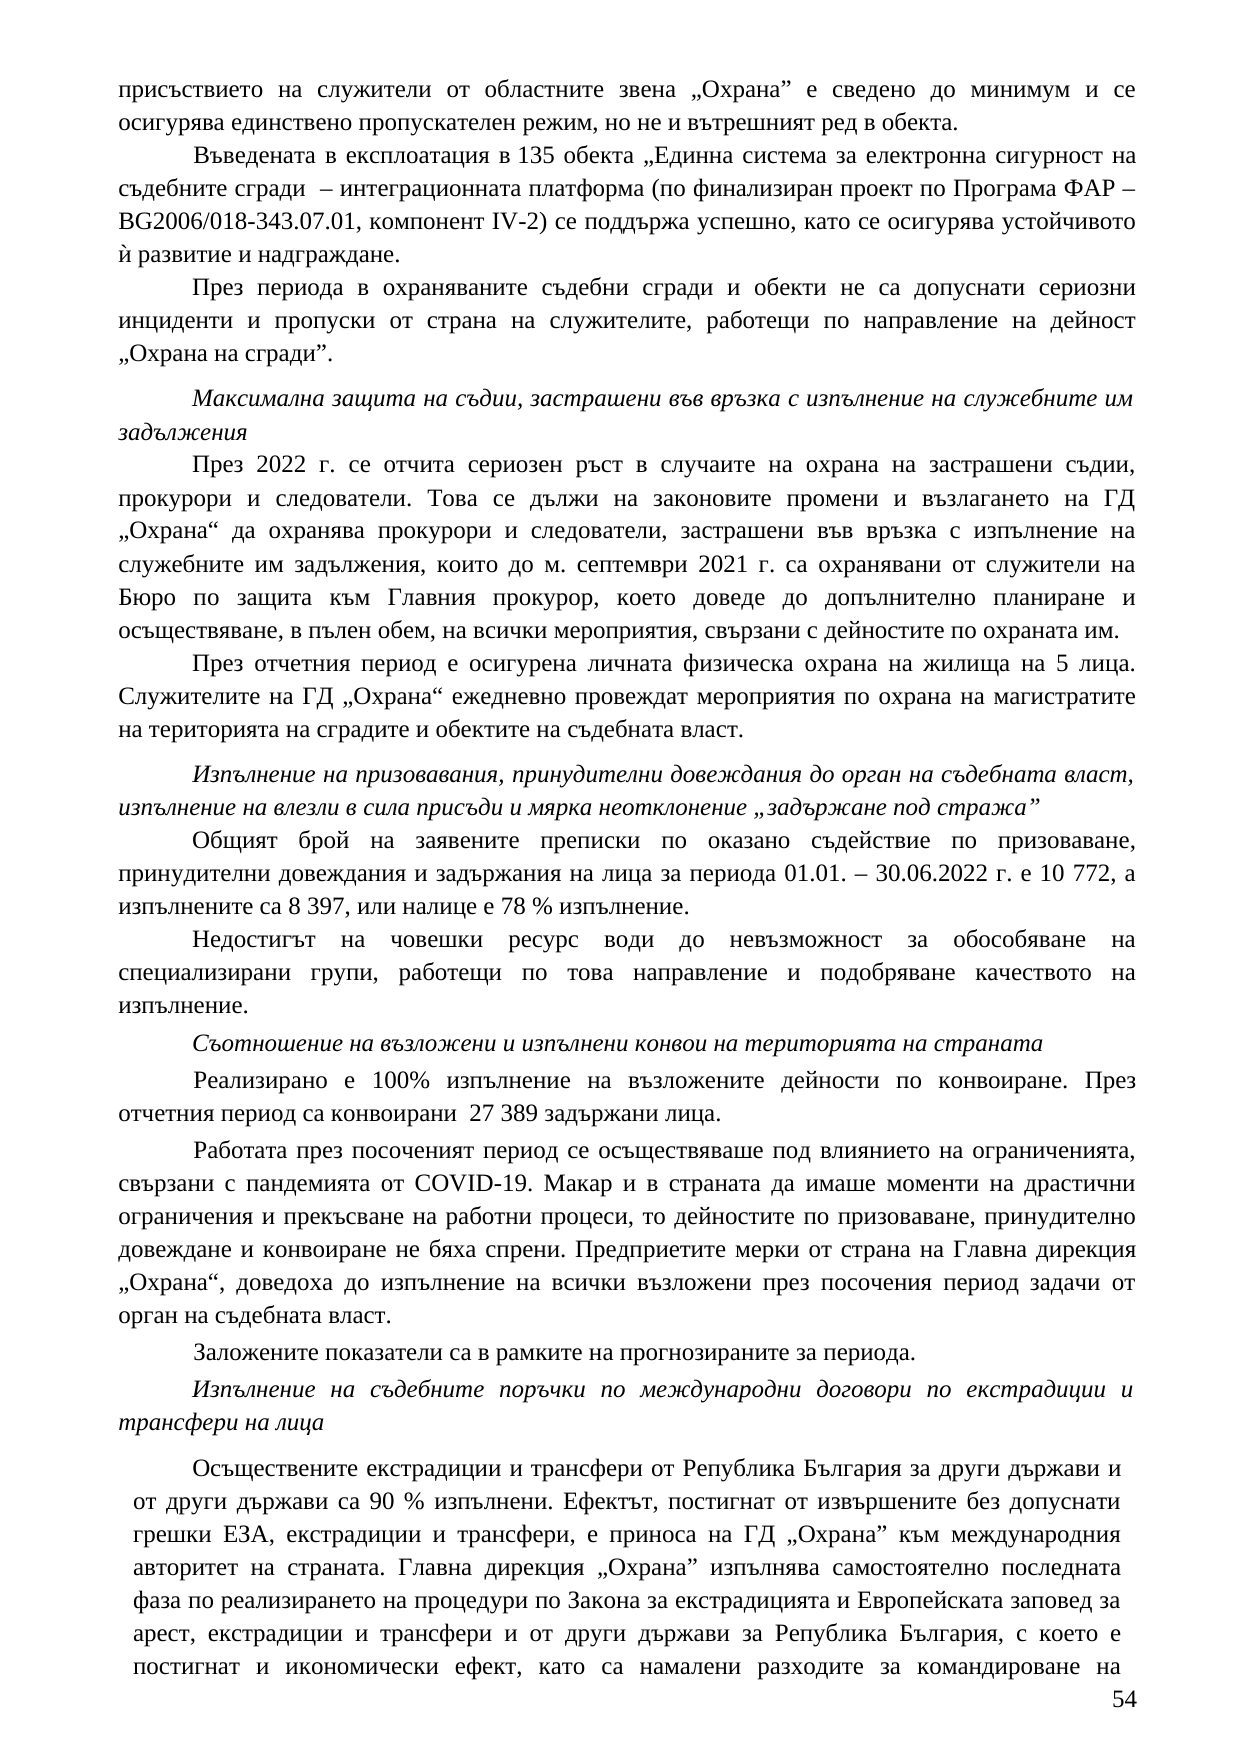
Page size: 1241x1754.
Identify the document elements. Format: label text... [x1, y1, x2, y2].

text През 2022 г. се отчита сериозен ръст в случаите на охрана на застрашени съдии, прокурори и следователи. Това се дължи на законовите промени и възлагането на ГД „Охрана“ да охранява прокурори и следователи, застрашени във връзка с изпълнение на служебните им задължения, които до м. септември 2021 г. са охранявани от служители на Бюро по защита към Главния прокурор, което доведе до допълнително планиране и осъществяване, в пълен обем, на всички мероприятия, свързани с дейностите по охраната им. [118, 449, 1137, 643]
text Въведената в експлоатация в 135 обекта „Единна система за електронна сигурност на съдебните сгради – интеграционната платформа (по финализиран проект по Програма ФАР – BG2006/018-343.07.01, компонент ІV-2) се поддържа успешно, като се осигурява устойчивото ѝ развитие и надграждане. [118, 140, 1137, 268]
text Изпълнение на съдебните поръчки по международни договори по екстрадиции и трансфери на лица [118, 1374, 1137, 1436]
text Реализирано е 100% изпълнение на възложените дейности по конвоиране. През отчетния период са конвоирани 27 389 задържани лица. [118, 1065, 1137, 1127]
text Максимална защита на съдии, застрашени във връзка с изпълнение на служебните им задължения [118, 383, 1137, 445]
text Съотношение на възложени и изпълнени конвои на територията на страната [118, 1028, 1137, 1056]
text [118, 74, 1137, 136]
text През отчетния период е осигурена личната физическа охрана на жилища на 5 лица. Служителите на ГД „Охрана“ ежедневно провеждат мероприятия по охрана на магистратите на територията на сградите и обектите на съдебната власт. [118, 648, 1137, 742]
text Изпълнение на призовавания, принудителни довеждания до орган на съдебната власт, изпълнение на влезли в сила присъди и мярка неотклонение „задържане под стража” [118, 759, 1137, 821]
text През периода в охраняваните съдебни сгради и обекти не са допуснати сериозни инциденти и пропуски от страна на служителите, работещи по направление на дейност „Охрана на сгради”. [118, 272, 1137, 367]
text Недостигът на човешки ресурс води до невъзможност за обособяване на специализирани групи, работещи по това направление и подобряване качеството на изпълнение. [118, 924, 1137, 1019]
text Работата през посоченият период се осъществяваше под влиянието на ограниченията, свързани с пандемията от COVID-19. Макар и в страната да имаше моменти на драстични ограничения и прекъсване на работни процеси, то дейностите по призоваване, принудително довеждане и конвоиране не бяха спрени. Предприетите мерки от страна на Главна дирекция „Охрана“, доведоха до изпълнение на всички възложени през посочения период задачи от орган на съдебната власт. [118, 1135, 1137, 1329]
text Заложените показатели са в рамките на прогнозираните за периода. [118, 1337, 1137, 1366]
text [133, 1453, 1122, 1680]
text Общият брой на заявените преписки по оказано съдействие по призоваване, принудителни довеждания и задържания на лица за периода 01.01. – 30.06.2022 г. е 10 772, а изпълнените са 8 397, или налице е 78 % изпълнение. [118, 825, 1137, 920]
